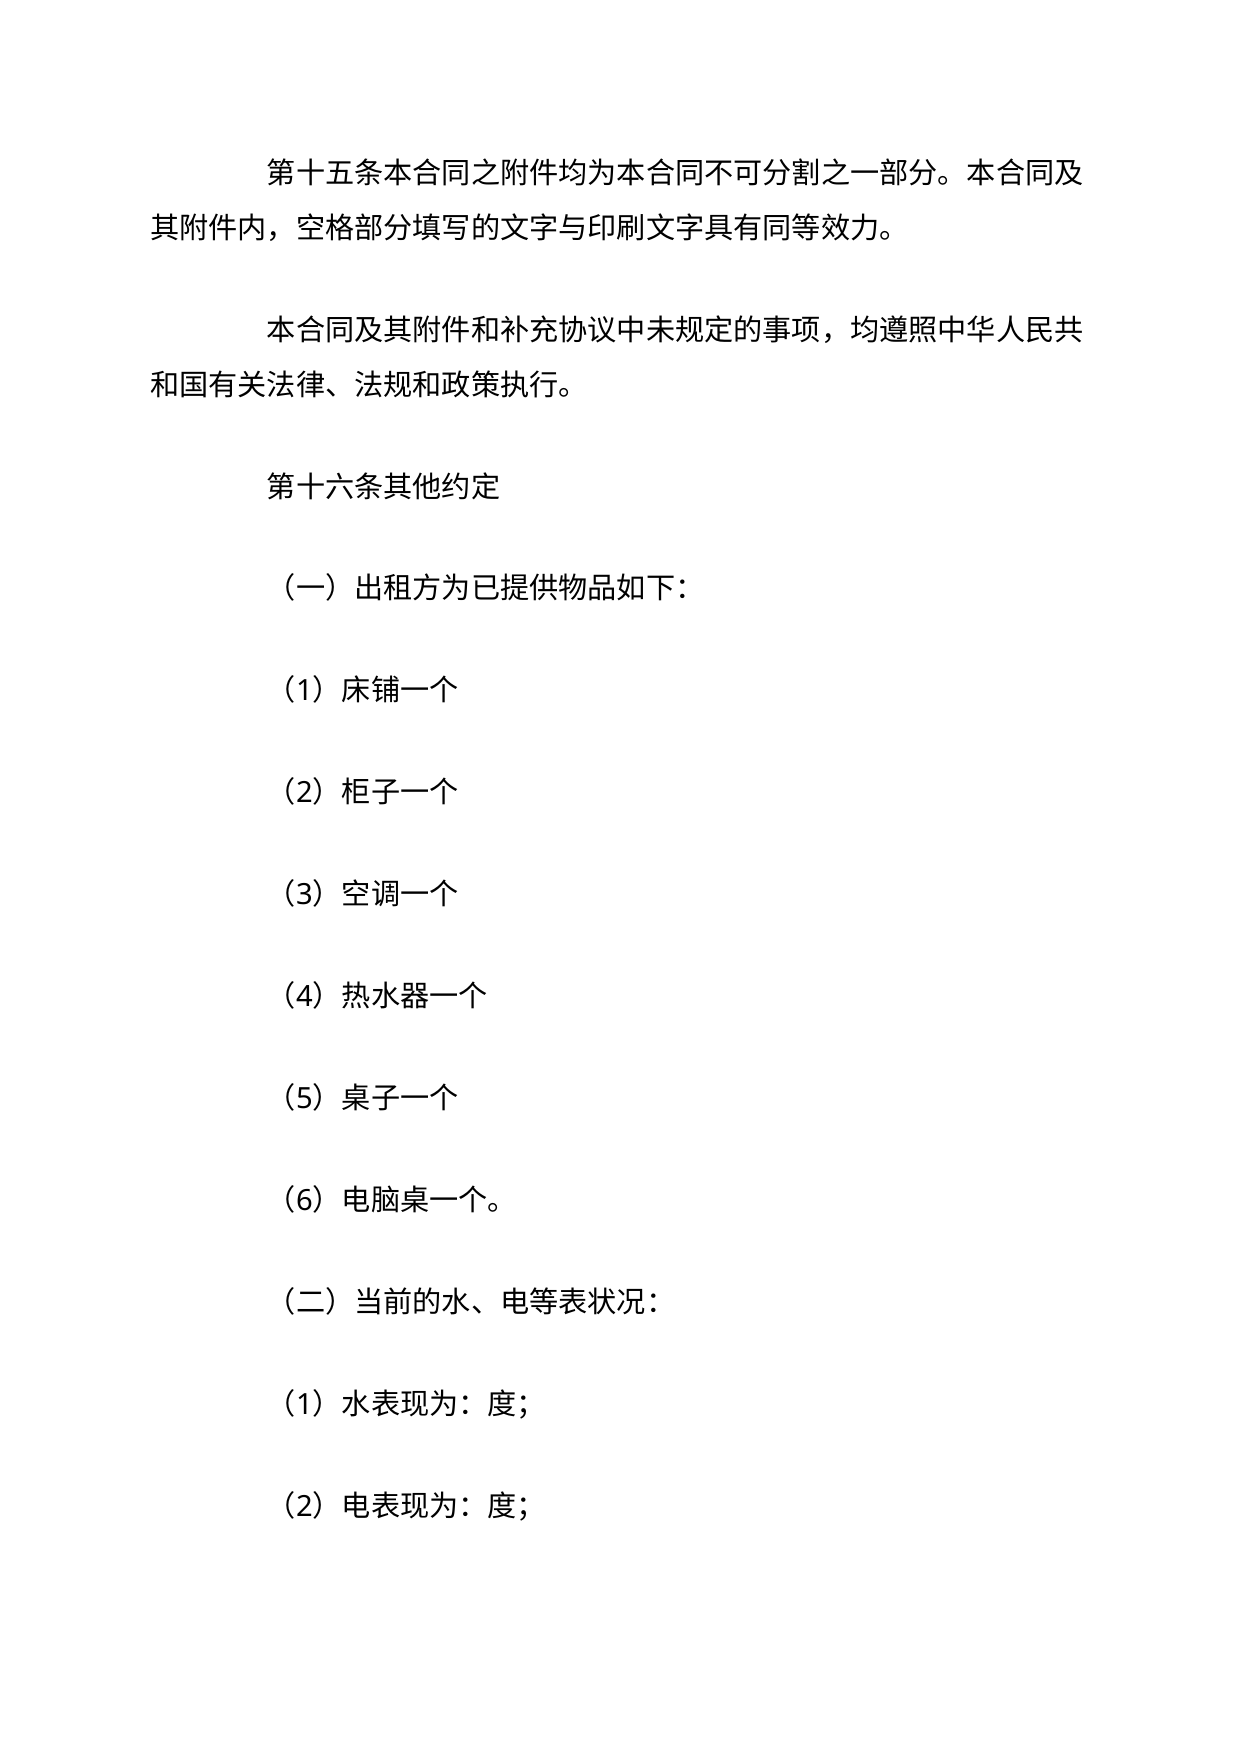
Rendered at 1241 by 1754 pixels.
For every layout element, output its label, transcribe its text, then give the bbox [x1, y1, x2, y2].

text （2）电表现为：度； [150, 1482, 1090, 1525]
text （4）热水器一个 [150, 973, 1090, 1015]
text （1）水表现为：度； [150, 1381, 1090, 1423]
text （1）床铺一个 [150, 667, 1090, 709]
text （5）桌子一个 [150, 1075, 1090, 1117]
text 第十五条本合同之附件均为本合同不可分割之一部分。本合同及其附件内，空格部分填写的文字与印刷文字具有同等效力。 [150, 150, 1090, 247]
text （2）柜子一个 [150, 769, 1090, 811]
text 第十六条其他约定 [150, 463, 1090, 506]
text （3）空调一个 [150, 871, 1090, 913]
text （二）当前的水、电等表状况： [150, 1279, 1090, 1321]
text 本合同及其附件和补充协议中未规定的事项，均遵照中华人民共和国有关法律、法规和政策执行。 [150, 307, 1090, 404]
text （6）电脑桌一个。 [150, 1177, 1090, 1219]
text （一）出租方为已提供物品如下： [150, 565, 1090, 607]
